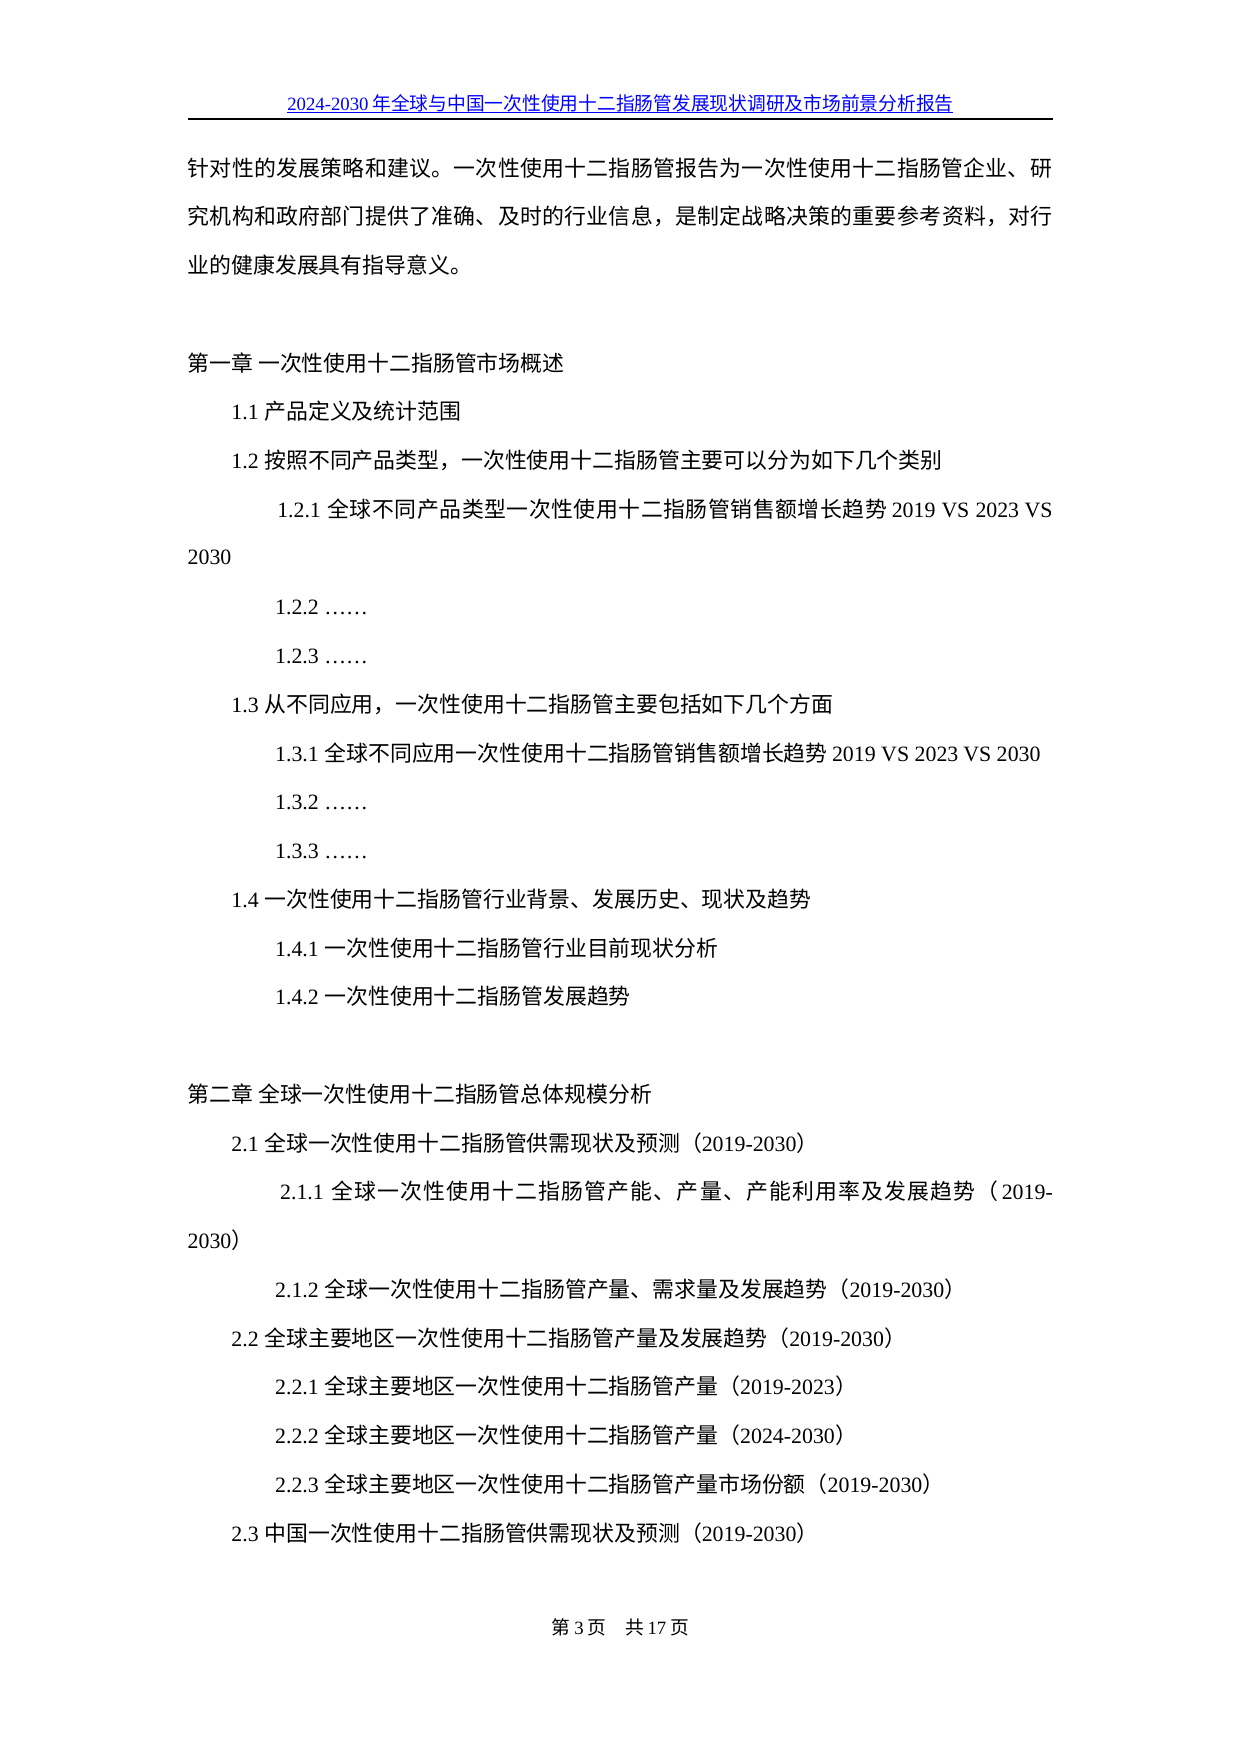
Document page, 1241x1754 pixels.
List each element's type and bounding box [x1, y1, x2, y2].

text [187, 150, 1053, 1548]
